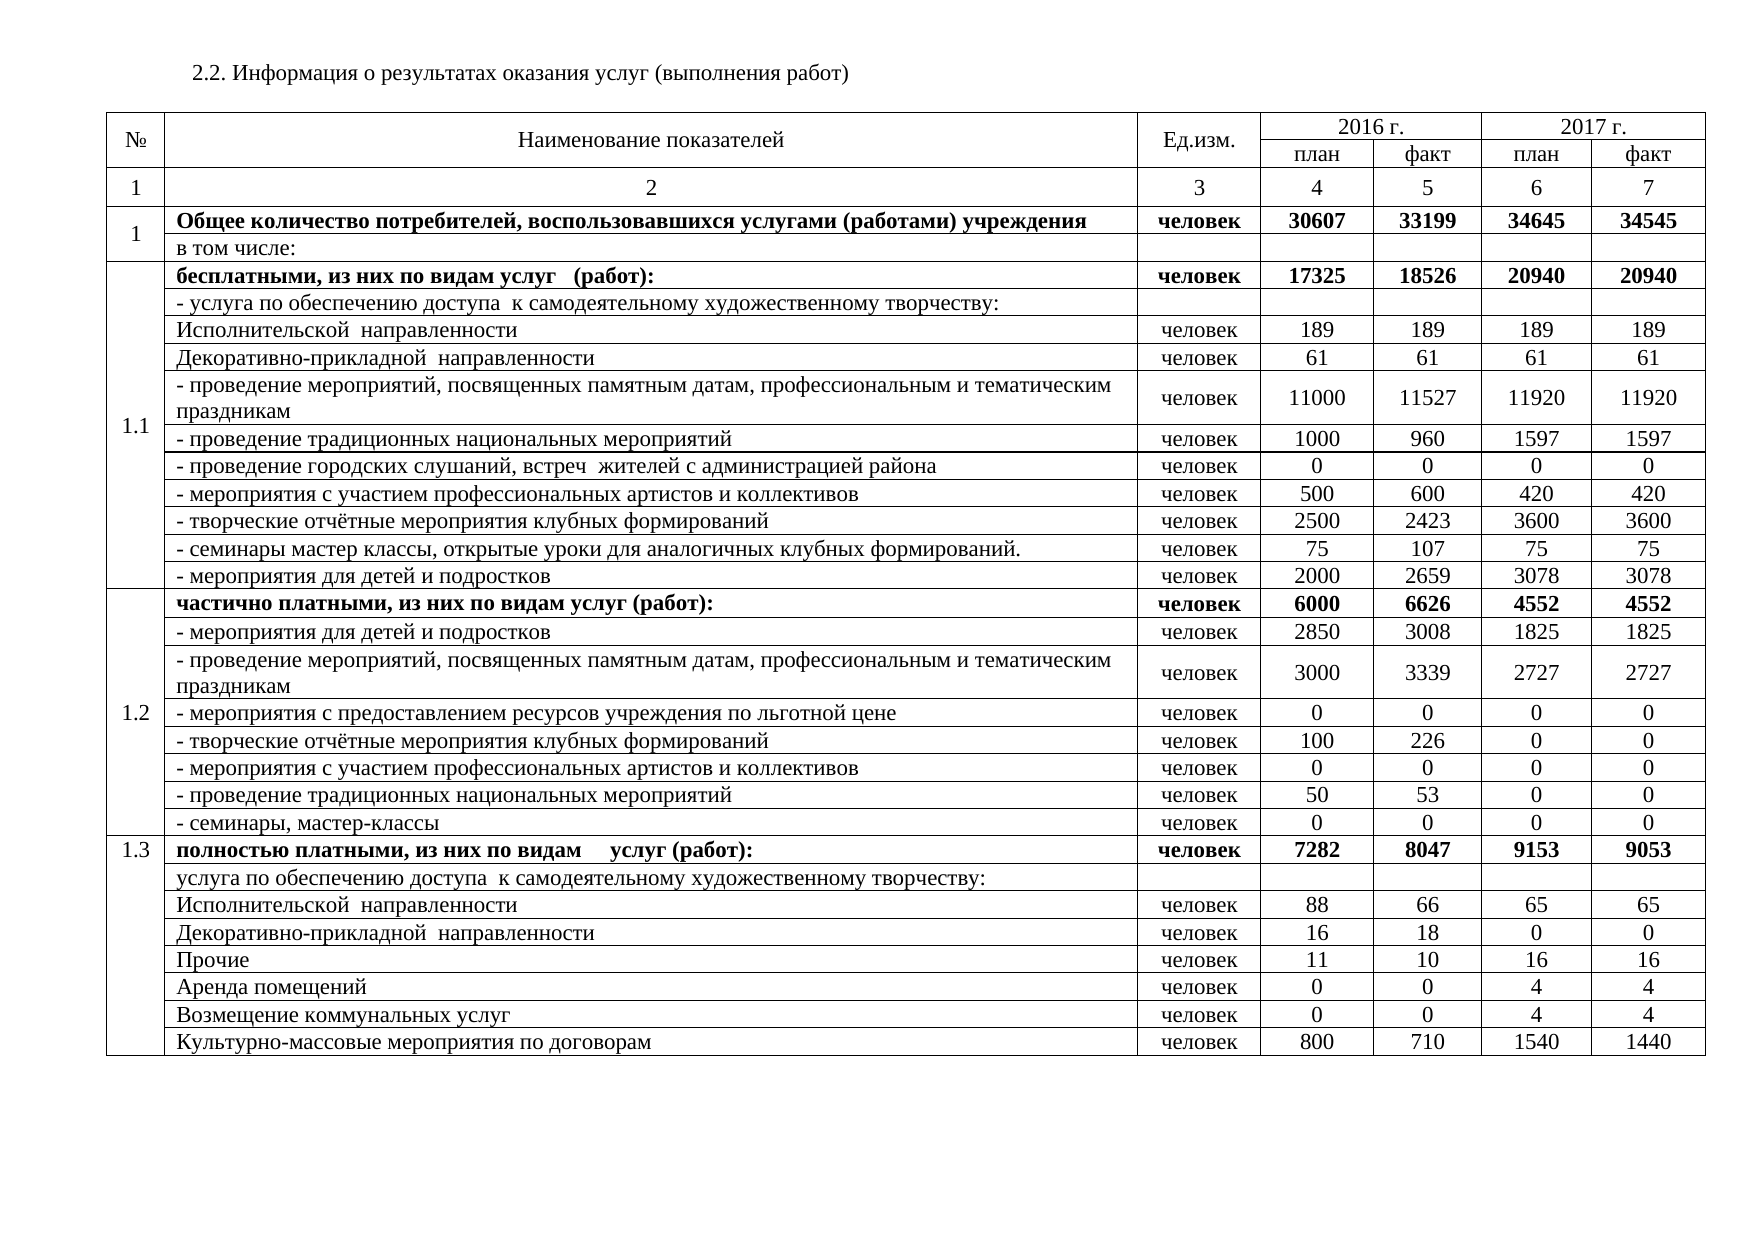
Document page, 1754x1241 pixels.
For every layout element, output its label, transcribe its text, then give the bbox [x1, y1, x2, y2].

table_cell человек [1138, 699, 1260, 726]
table_cell 4 [1482, 1001, 1591, 1027]
table_cell [1374, 289, 1481, 315]
table_cell 1 [107, 168, 164, 206]
table_cell 1.3 [107, 836, 164, 1054]
table_cell 34545 [1592, 207, 1705, 233]
table_cell 0 [1261, 1001, 1373, 1027]
table_cell человек [1138, 480, 1260, 506]
table_cell 20940 [1482, 262, 1591, 288]
table_cell - проведение традиционных национальных мероприятий [165, 782, 1137, 808]
table_cell человек [1138, 371, 1260, 424]
table_cell план [1261, 140, 1373, 167]
table_cell 0 [1261, 754, 1373, 781]
table_cell [1261, 864, 1373, 890]
table_cell [1482, 234, 1591, 261]
table_cell частично платными, из них по видам услуг (работ): [165, 589, 1137, 617]
table_cell 61 [1482, 344, 1591, 370]
table_cell - творческие отчётные мероприятия клубных формирований [165, 727, 1137, 753]
table_cell бесплатными, из них по видам услуг (работ): [165, 262, 1137, 288]
table_cell 2727 [1482, 646, 1591, 698]
table_cell человек [1138, 809, 1260, 835]
table_cell 3 [1138, 168, 1260, 206]
table_cell [1592, 864, 1705, 890]
table_cell 75 [1261, 535, 1373, 561]
table_cell 1.1 [107, 262, 164, 588]
table_cell 1.2 [107, 589, 164, 835]
table_cell [1138, 234, 1260, 261]
table_cell - проведение мероприятий, посвященных памятным датам, профессиональным и тематическим праздникам [165, 371, 1137, 424]
table_cell [1482, 864, 1591, 890]
table_cell [1138, 289, 1260, 315]
table_cell 0 [1592, 699, 1705, 726]
table_cell 3078 [1592, 562, 1705, 588]
table_cell [1138, 864, 1260, 890]
table_cell 420 [1482, 480, 1591, 506]
table_cell в том числе: [165, 234, 1137, 261]
table_cell 0 [1374, 809, 1481, 835]
table_cell 0 [1261, 809, 1373, 835]
table_cell факт [1592, 140, 1705, 167]
table_cell 0 [1482, 699, 1591, 726]
table_cell 420 [1592, 480, 1705, 506]
table_cell 4 [1482, 973, 1591, 1000]
table_cell 4 [1592, 973, 1705, 1000]
table_cell 75 [1482, 535, 1591, 561]
table_cell услуга по обеспечению доступа к самодеятельному художественному творчеству: [165, 864, 1137, 890]
table_cell 4552 [1482, 589, 1591, 617]
table_cell 6 [1482, 168, 1591, 206]
table_cell 0 [1374, 973, 1481, 1000]
table_cell человек [1138, 425, 1260, 451]
table_cell 0 [1374, 453, 1481, 479]
table_cell 50 [1261, 782, 1373, 808]
table_cell 61 [1261, 344, 1373, 370]
table_cell 189 [1482, 316, 1591, 343]
table_cell 0 [1374, 1001, 1481, 1027]
table_cell 0 [1482, 754, 1591, 781]
table_cell Декоративно-прикладной направленности [165, 919, 1137, 945]
table_cell 0 [1374, 754, 1481, 781]
table_cell 3000 [1261, 646, 1373, 698]
table_cell человек [1138, 754, 1260, 781]
table_cell 1597 [1592, 425, 1705, 451]
table_cell 0 [1592, 919, 1705, 945]
table_cell 66 [1374, 891, 1481, 917]
table_cell 5 [1374, 168, 1481, 206]
table_cell 0 [1482, 727, 1591, 753]
table_cell 3078 [1482, 562, 1591, 588]
table_cell 500 [1261, 480, 1373, 506]
table_cell 61 [1374, 344, 1481, 370]
table_cell 18 [1374, 919, 1481, 945]
table_cell человек [1138, 891, 1260, 917]
table_cell 18526 [1374, 262, 1481, 288]
table_cell 6626 [1374, 589, 1481, 617]
table_cell 4 [1592, 1001, 1705, 1027]
table_cell 11920 [1482, 371, 1591, 424]
table_header № [107, 113, 164, 167]
table_cell 88 [1261, 891, 1373, 917]
table_cell - мероприятия с предоставлением ресурсов учреждения по льготной цене [165, 699, 1137, 726]
table_header Наименование показателей [165, 113, 1137, 167]
table_cell [1261, 289, 1373, 315]
table_cell 11000 [1261, 371, 1373, 424]
table_cell Возмещение коммунальных услуг [165, 1001, 1137, 1027]
table_cell 2500 [1261, 507, 1373, 533]
table_cell 10 [1374, 946, 1481, 972]
table_cell 75 [1592, 535, 1705, 561]
table_header 2017 г. [1482, 113, 1705, 139]
table_cell 7 [1592, 168, 1705, 206]
table_cell 1000 [1261, 425, 1373, 451]
table_cell 11920 [1592, 371, 1705, 424]
table_cell человек [1138, 782, 1260, 808]
table_cell 16 [1592, 946, 1705, 972]
table_cell человек [1138, 618, 1260, 644]
table_cell человек [1138, 973, 1260, 1000]
table_cell Прочие [165, 946, 1137, 972]
table_cell 189 [1374, 316, 1481, 343]
table_cell 2423 [1374, 507, 1481, 533]
table_cell 800 [1261, 1028, 1373, 1054]
table_cell 3600 [1482, 507, 1591, 533]
table_cell 0 [1482, 782, 1591, 808]
table_cell 33199 [1374, 207, 1481, 233]
table_header Ед.изм. [1138, 113, 1260, 167]
table_cell - проведение городских слушаний, встреч жителей с администрацией района [165, 453, 1137, 479]
table_cell 34645 [1482, 207, 1591, 233]
table_cell - проведение мероприятий, посвященных памятным датам, профессиональным и тематическим праздникам [165, 646, 1137, 698]
table_cell 0 [1374, 699, 1481, 726]
table_cell 6000 [1261, 589, 1373, 617]
table_cell [1482, 289, 1591, 315]
table_cell Исполнительской направленности [165, 891, 1137, 917]
table_cell [1261, 234, 1373, 261]
table_cell 1825 [1592, 618, 1705, 644]
table_cell 0 [1592, 754, 1705, 781]
table_cell - семинары мастер классы, открытые уроки для аналогичных клубных формирований. [165, 535, 1137, 561]
table_cell 189 [1592, 316, 1705, 343]
table_cell 107 [1374, 535, 1481, 561]
table_cell человек [1138, 562, 1260, 588]
table_cell 17325 [1261, 262, 1373, 288]
table_cell 0 [1482, 919, 1591, 945]
table_cell человек [1138, 946, 1260, 972]
table_cell человек [1138, 919, 1260, 945]
table_cell 1440 [1592, 1028, 1705, 1054]
table_cell [1374, 864, 1481, 890]
table_cell Исполнительской направленности [165, 316, 1137, 343]
table_cell 960 [1374, 425, 1481, 451]
table_cell 226 [1374, 727, 1481, 753]
table_cell Декоративно-прикладной направленности [165, 344, 1137, 370]
table_cell 30607 [1261, 207, 1373, 233]
table_cell 0 [1592, 727, 1705, 753]
table_cell [1592, 289, 1705, 315]
table_cell 61 [1592, 344, 1705, 370]
table_cell - творческие отчётные мероприятия клубных формирований [165, 507, 1137, 533]
table_cell - мероприятия для детей и подростков [165, 618, 1137, 644]
table_cell 100 [1261, 727, 1373, 753]
table_cell человек [1138, 589, 1260, 617]
table_header 2016 г. [1261, 113, 1481, 139]
table_cell план [1482, 140, 1591, 167]
table_cell 2659 [1374, 562, 1481, 588]
table_cell 16 [1261, 919, 1373, 945]
table_cell 65 [1482, 891, 1591, 917]
table_cell факт [1374, 140, 1481, 167]
table_cell 1825 [1482, 618, 1591, 644]
table_cell 0 [1592, 809, 1705, 835]
table_cell 3339 [1374, 646, 1481, 698]
text 2.2. Информация о результатах оказания услуг (выполнения работ) [118, 59, 1695, 85]
table_cell - услуга по обеспечению доступа к самодеятельному художественному творчеству: [165, 289, 1137, 315]
table_cell 11527 [1374, 371, 1481, 424]
table_cell 4552 [1592, 589, 1705, 617]
table_cell 0 [1592, 453, 1705, 479]
table_cell человек [1138, 836, 1260, 863]
table_cell человек [1138, 1028, 1260, 1054]
table_cell человек [1138, 507, 1260, 533]
table_cell [1592, 234, 1705, 261]
table_cell человек [1138, 535, 1260, 561]
table_cell 7282 [1261, 836, 1373, 863]
table_cell человек [1138, 344, 1260, 370]
table_cell 1597 [1482, 425, 1591, 451]
table_cell - семинары, мастер-классы [165, 809, 1137, 835]
table_cell - проведение традиционных национальных мероприятий [165, 425, 1137, 451]
table_cell 65 [1592, 891, 1705, 917]
table_cell 9153 [1482, 836, 1591, 863]
table_cell Общее количество потребителей, воспользовавшихся услугами (работами) учреждения [165, 207, 1137, 233]
table_cell человек [1138, 1001, 1260, 1027]
table_cell 2 [165, 168, 1137, 206]
table_cell 8047 [1374, 836, 1481, 863]
table_cell 16 [1482, 946, 1591, 972]
table_cell 2000 [1261, 562, 1373, 588]
table_cell 11 [1261, 946, 1373, 972]
table_cell 0 [1261, 973, 1373, 1000]
table_cell человек [1138, 316, 1260, 343]
table_cell 0 [1482, 809, 1591, 835]
table_cell 53 [1374, 782, 1481, 808]
table_cell 4 [1261, 168, 1373, 206]
table_cell человек [1138, 453, 1260, 479]
table_cell человек [1138, 207, 1260, 233]
table_cell человек [1138, 727, 1260, 753]
table_cell 710 [1374, 1028, 1481, 1054]
table_cell - мероприятия для детей и подростков [165, 562, 1137, 588]
table_cell 0 [1261, 453, 1373, 479]
table_cell 2850 [1261, 618, 1373, 644]
table_cell 1 [107, 207, 164, 261]
table_cell 3600 [1592, 507, 1705, 533]
table_cell 600 [1374, 480, 1481, 506]
table_cell 1540 [1482, 1028, 1591, 1054]
table_cell 0 [1482, 453, 1591, 479]
table_cell человек [1138, 262, 1260, 288]
table_cell 0 [1592, 782, 1705, 808]
table_cell [1374, 234, 1481, 261]
table_cell 189 [1261, 316, 1373, 343]
table_cell - мероприятия с участием профессиональных артистов и коллективов [165, 480, 1137, 506]
table_cell 0 [1261, 699, 1373, 726]
table_cell 3008 [1374, 618, 1481, 644]
table_cell - мероприятия с участием профессиональных артистов и коллективов [165, 754, 1137, 781]
table_cell Культурно-массовые мероприятия по договорам [165, 1028, 1137, 1054]
table_cell 9053 [1592, 836, 1705, 863]
table_cell 20940 [1592, 262, 1705, 288]
table_cell 2727 [1592, 646, 1705, 698]
table_cell полностью платными, из них по видам услуг (работ): [165, 836, 1137, 863]
table_cell человек [1138, 646, 1260, 698]
table_cell Аренда помещений [165, 973, 1137, 1000]
